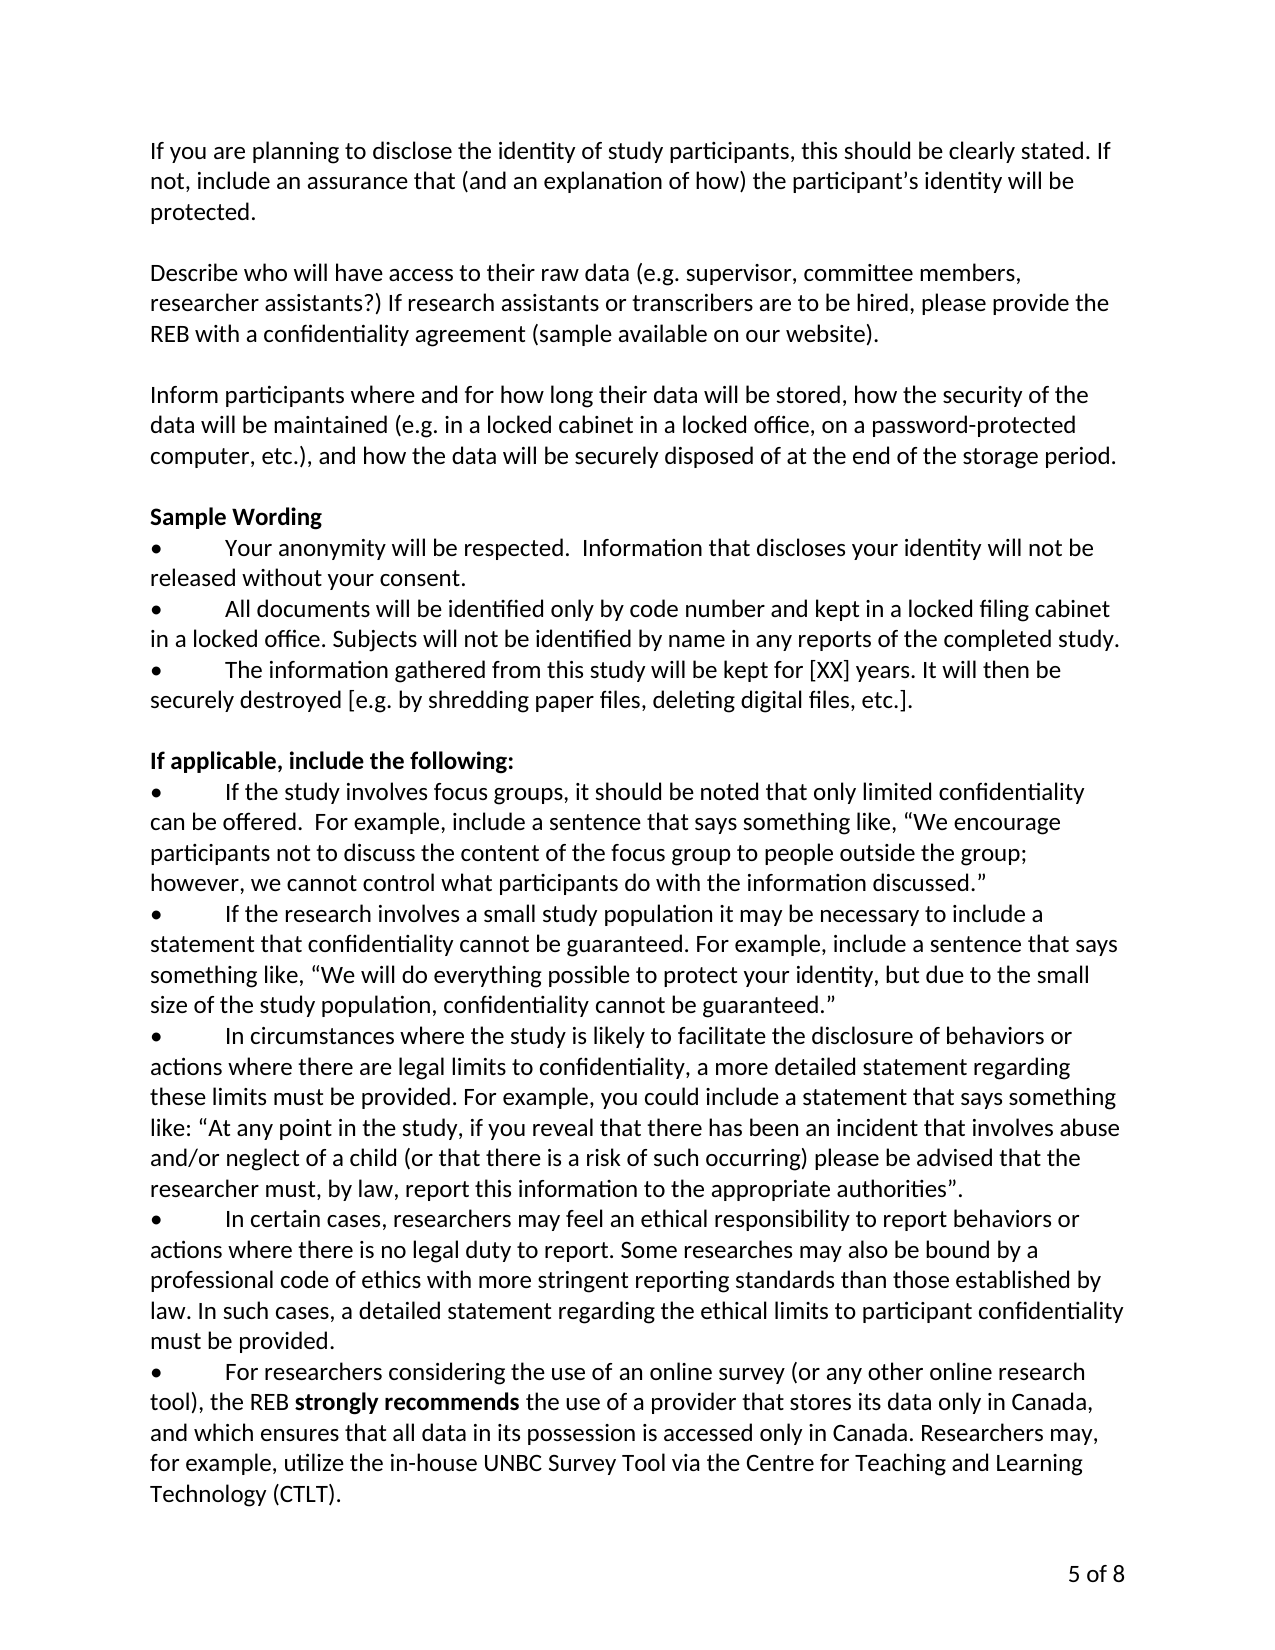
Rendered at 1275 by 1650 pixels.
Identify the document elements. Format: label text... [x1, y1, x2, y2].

text • All documents will be identified only by code number and kept in a locked filing cabinet in a locked office. Subjects will not be identified by name in any reports of the completed study. [150, 593, 1125, 654]
text Sample Wording [150, 501, 1125, 532]
text • In circumstances where the study is likely to facilitate the disclosure of behaviors or actions where there are legal limits to confidentiality, a more detailed statement regarding these limits must be provided. For example, you could include a statement that says something like: “At any point in the study, if you reveal that there has been an incident that involves abuse and/or neglect of a child (or that there is a risk of such occurring) please be advised that the researcher must, by law, report this information to the appropriate authorities”. [150, 1020, 1125, 1203]
text Describe who will have access to their raw data (e.g. supervisor, committee members, researcher assistants?) If research assistants or transcribers are to be hired, please provide the REB with a confidentiality agreement (sample available on our website). [150, 257, 1125, 349]
list For researchers considering the use of an online survey (or any other online research tool), the REB strongly recommends the use of a provider that stores its data only in Canada, and which ensures that all data in its possession is accessed only in Canada. Researchers may, for example, utilize the in-house UNBC Survey Tool via the Centre for Teaching and Learning Technology (CTLT). [150, 1356, 1125, 1508]
text If you are planning to disclose the identity of study participants, this should be clearly stated. If not, include an assurance that (and an explanation of how) the participant’s identity will be protected. [150, 135, 1125, 227]
text • If the research involves a small study population it may be necessary to include a statement that confidentiality cannot be guaranteed. For example, include a sentence that says something like, “We will do everything possible to protect your identity, but due to the small size of the study population, confidentiality cannot be guaranteed.” [150, 898, 1125, 1020]
text • In certain cases, researchers may feel an ethical responsibility to report behaviors or actions where there is no legal duty to report. Some researches may also be bound by a professional code of ethics with more stringent reporting standards than those established by law. In such cases, a detailed statement regarding the ethical limits to participant confidentiality must be provided. [150, 1203, 1125, 1356]
text Inform participants where and for how long their data will be stored, how the security of the data will be maintained (e.g. in a locked cabinet in a locked office, on a password-protected computer, etc.), and how the data will be securely disposed of at the end of the storage period. [150, 379, 1125, 471]
text • The information gathered from this study will be kept for [XX] years. It will then be securely destroyed [e.g. by shredding paper files, deleting digital files, etc.]. [150, 654, 1125, 715]
text • If the study involves focus groups, it should be noted that only limited confidentiality can be offered. For example, include a sentence that says something like, “We encourage participants not to discuss the content of the focus group to people outside the group; however, we cannot control what participants do with the information discussed.” [150, 776, 1125, 898]
text If applicable, include the following: [150, 745, 1125, 776]
text • Your anonymity will be respected. Information that discloses your identity will not be released without your consent. [150, 532, 1125, 593]
